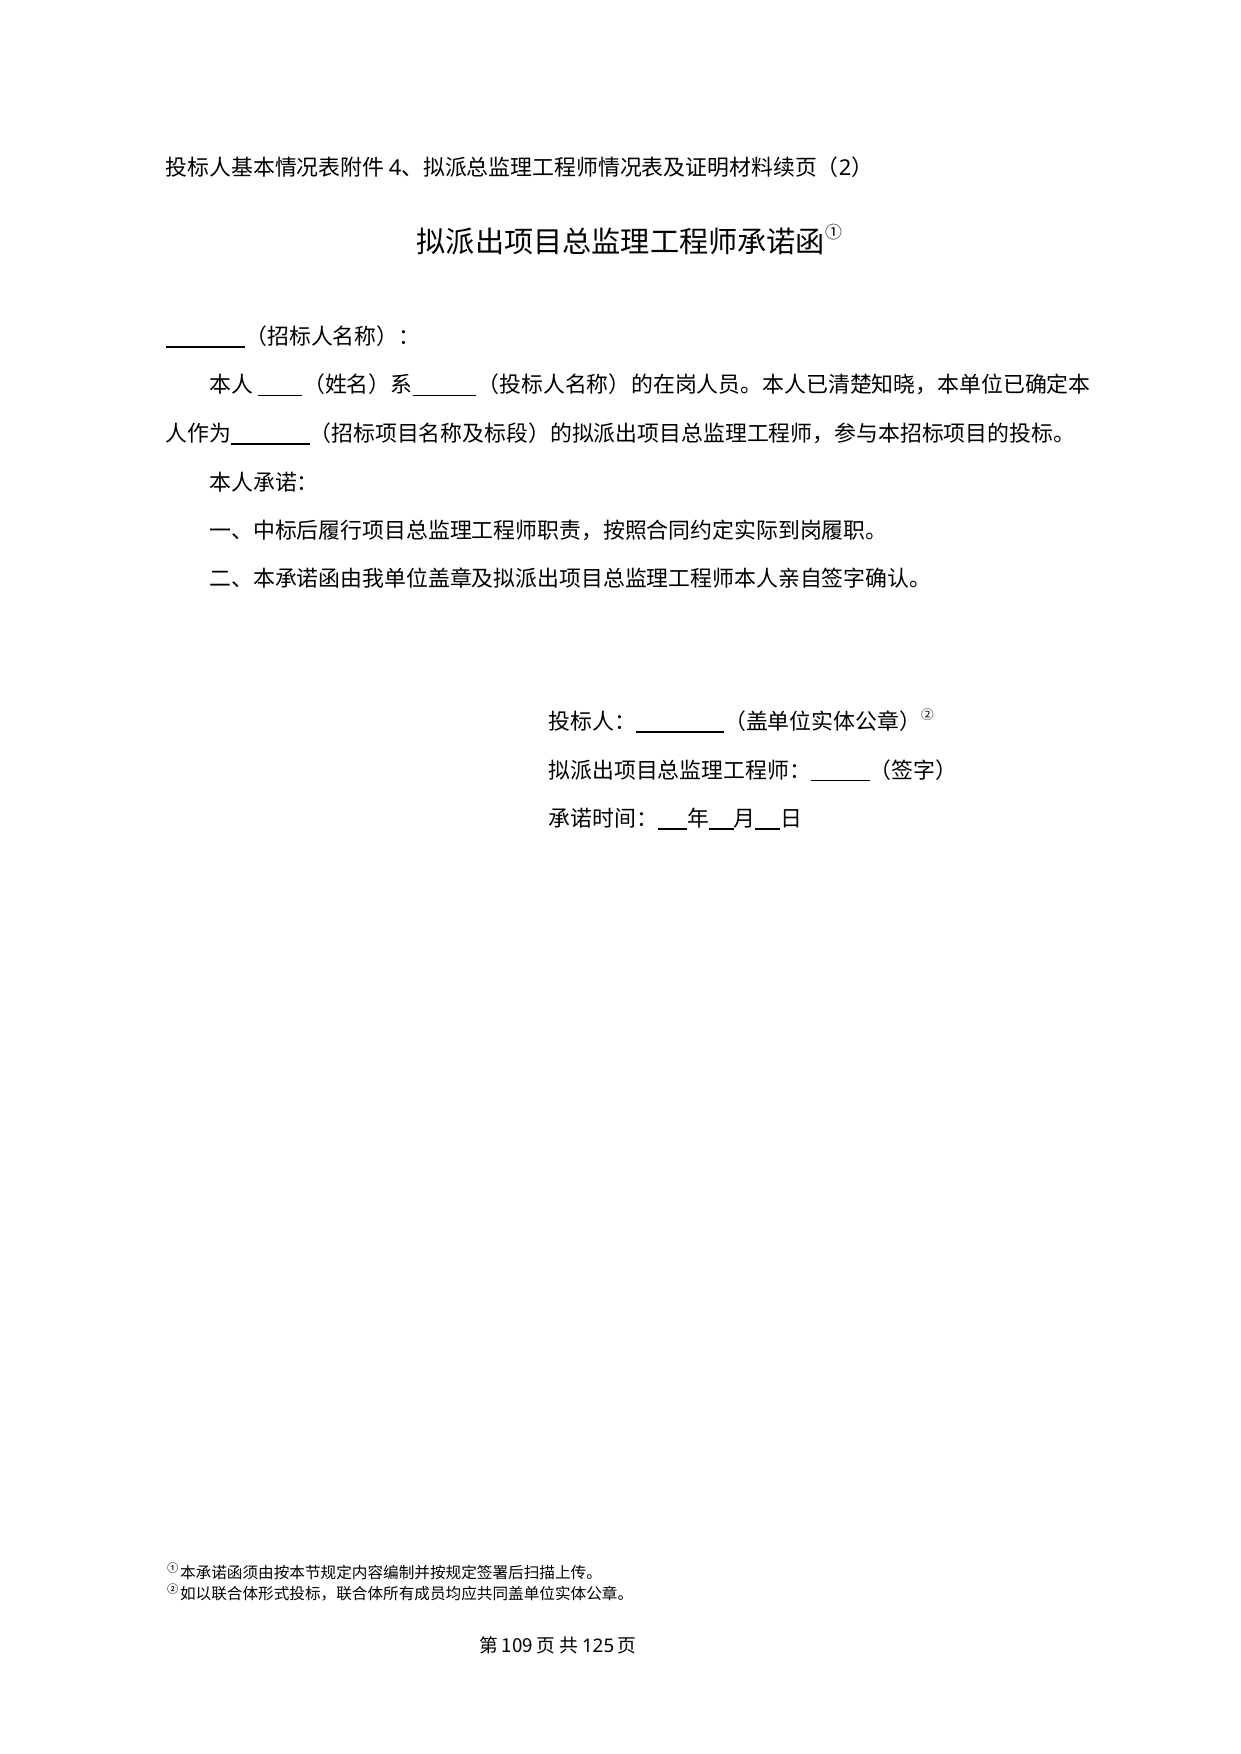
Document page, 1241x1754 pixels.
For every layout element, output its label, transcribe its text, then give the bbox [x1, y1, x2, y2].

text （招标人名称）： [165, 319, 1092, 351]
text 二、本承诺函由我单位盖章及拟派出项目总监理工程师本人亲自签字确认。 [165, 561, 1092, 593]
text 一、中标后履行项目总监理工程师职责，按照合同约定实际到岗履职。 [165, 512, 1092, 545]
text 拟派出项目总监理工程师承诺函 [165, 207, 1092, 272]
text 本人 （姓名）系 （投标人名称）的在岗人员。本人已清楚知晓，本单位已确定本人作为 （招标项目名称及标段）的拟派出项目总监理工程师，参与本招标项目的投标。 [165, 367, 1092, 448]
text 承诺时间： 年 月 日投标人基本情况表附件5、项目监理机构人员到位承诺书： [165, 801, 1092, 833]
text 本人承诺： [165, 464, 1092, 497]
text 拟派出项目总监理工程师： （签字） [165, 752, 1092, 785]
text 投标人： （盖单位实体公章） [165, 704, 1092, 736]
text 投标人基本情况表附件4、拟派总监理工程师情况表及证明材料续页（2） [165, 150, 1092, 182]
